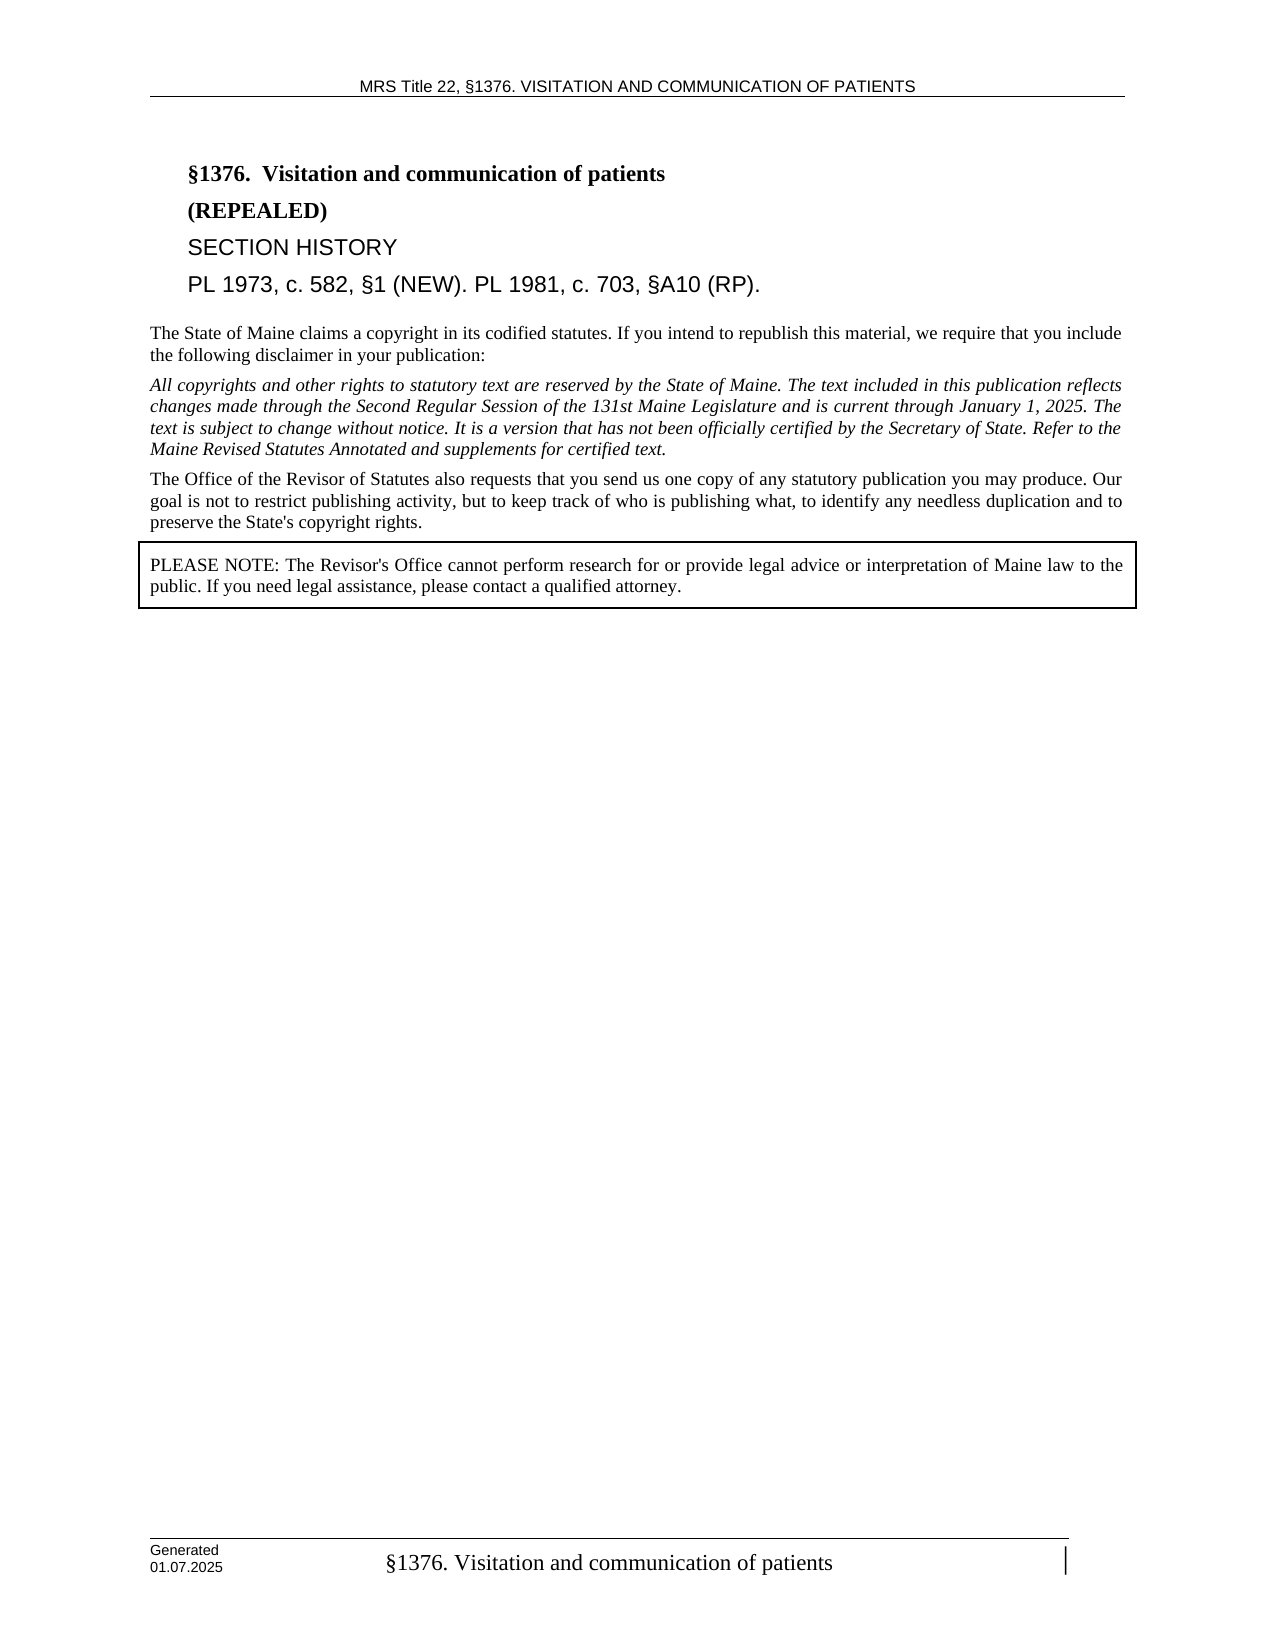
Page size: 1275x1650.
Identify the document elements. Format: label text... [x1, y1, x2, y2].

text §1376. Visitation and communication of patients [187, 160, 1125, 187]
text The State of Maine claims a copyright in its codified statutes. If you intend to republish this material, we require that you include the following disclaimer in your publication: [150, 322, 1125, 365]
text PLEASE NOTE: The Revisor's Office cannot perform research for or provide legal advice or interpretation of Maine law to the public. If you need legal assistance, please contact a qualified attorney. [140, 543, 1135, 607]
text The Office of the Revisor of Statutes also requests that you send us one copy of any statutory publication you may produce. Our goal is not to restrict publishing activity, but to keep track of who is publishing what, to identify any needless duplication and to preserve the State's copyright rights. [150, 468, 1125, 533]
text SECTION HISTORY [187, 234, 1125, 260]
text (REPEALED) [187, 197, 1125, 223]
text PL 1973, c. 582, §1 (NEW). PL 1981, c. 703, §A10 (RP). [187, 271, 1125, 297]
text All copyrights and other rights to statutory text are reserved by the State of Maine. The text included in this publication reflects changes made through the Second Regular Session of the 131st Maine Legislature and is current through January 1, 2025 . The text is subject to change without notice. It is a version that has not been officially certified by the Secretary of State. Refer to the Maine Revised Statutes Annotated and supplements for certified text. [150, 373, 1125, 460]
